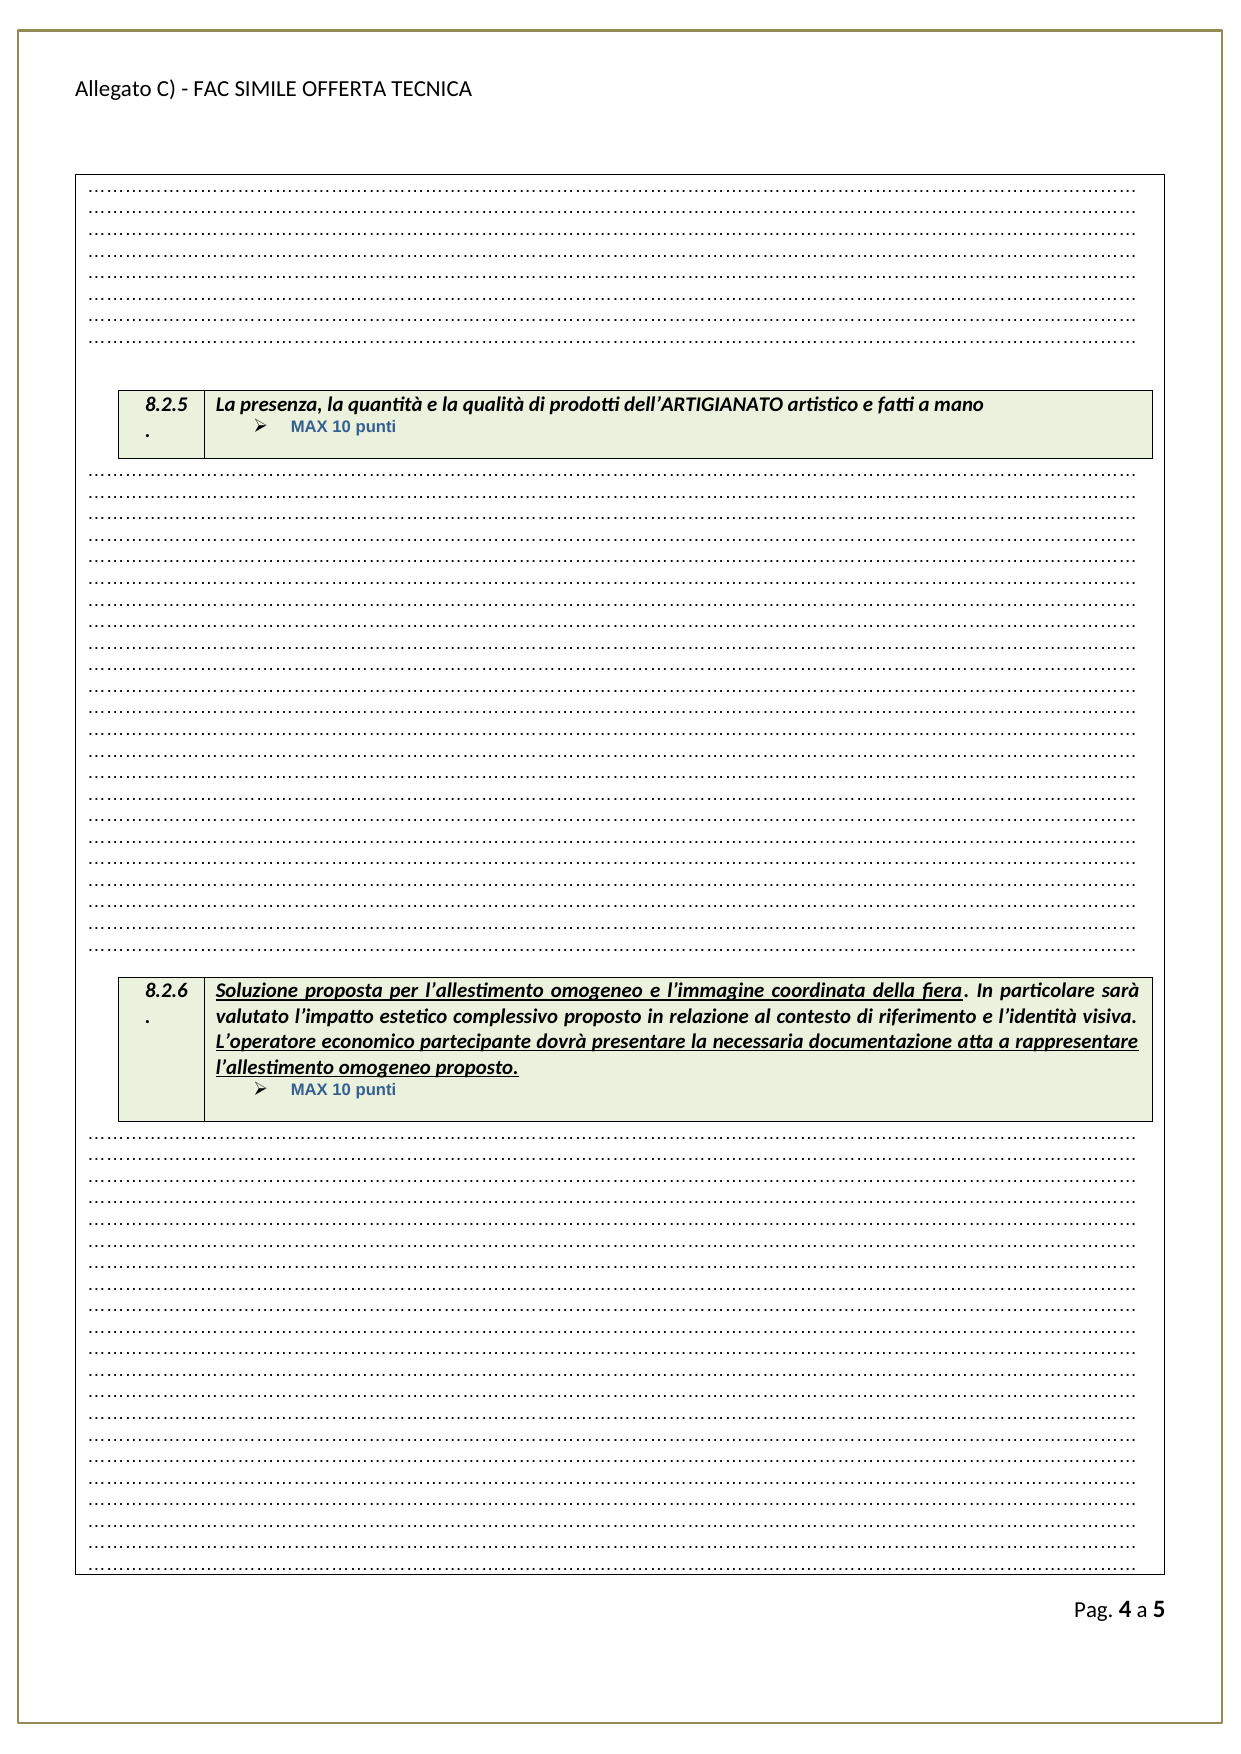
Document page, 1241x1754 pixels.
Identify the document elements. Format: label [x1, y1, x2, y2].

table_cell [76, 175, 1164, 1574]
